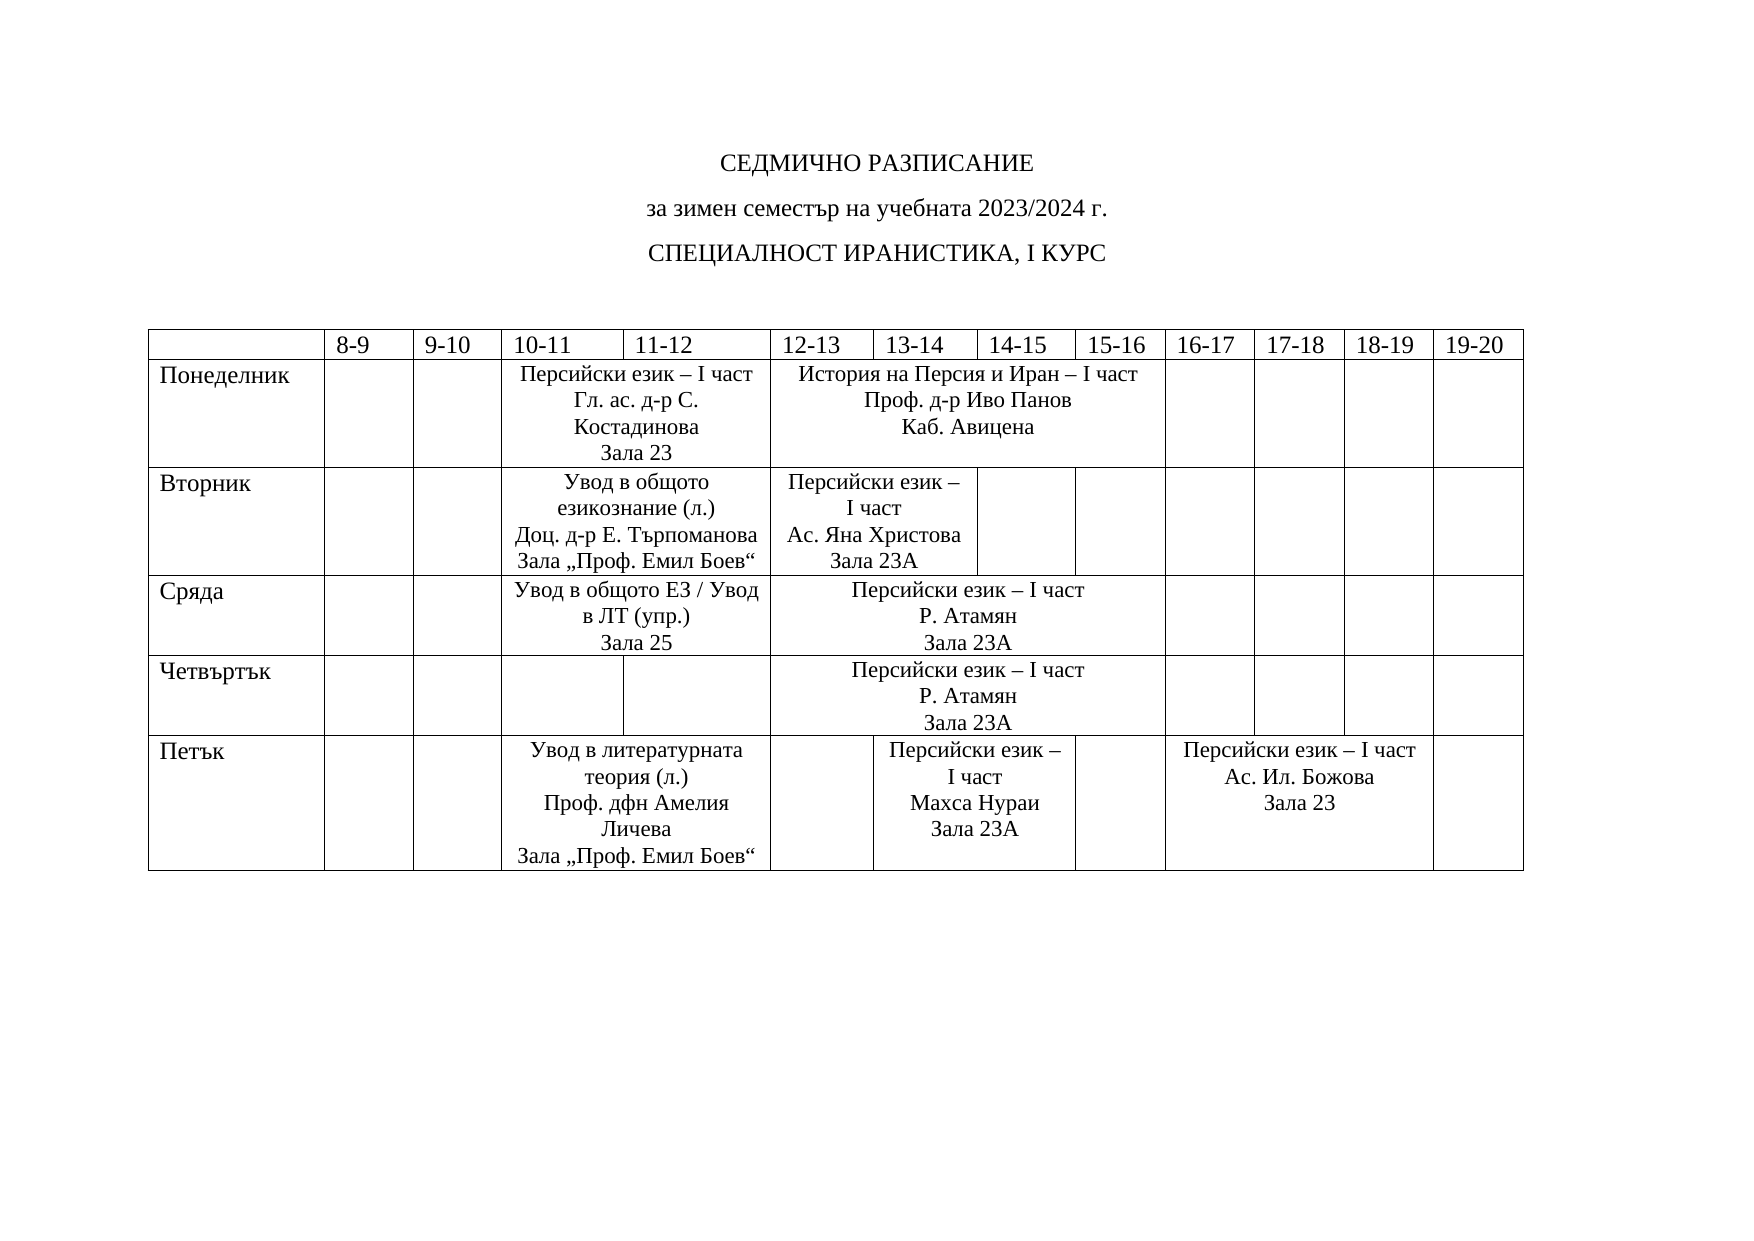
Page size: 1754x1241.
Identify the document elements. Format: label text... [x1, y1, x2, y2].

table_cell [325, 576, 413, 655]
text за зимен семестър на учебната 2023/2024 г. [148, 193, 1606, 222]
table_cell [414, 360, 501, 467]
table_cell [502, 656, 623, 735]
table_cell [414, 656, 501, 735]
table_cell Персийски език – I част Р. Атамян Зала 23А [771, 656, 1165, 735]
table_header 14-15 [978, 330, 1075, 359]
table_cell Увод в литературната теория (л.) Проф. дфн Амелия Личева Зала „Проф. Емил Боев“ [502, 736, 770, 870]
table_cell Увод в общото ЕЗ / Увод в ЛТ (упр.) Зала 25 [502, 576, 770, 655]
text СПЕЦИАЛНОСТ ИРАНИСТИКА, I КУРС [148, 238, 1606, 267]
table_cell История на Персия и Иран – I част Проф. д-р Иво Панов Каб. Авицена [771, 360, 1165, 467]
table_cell [414, 736, 501, 870]
table_cell [1166, 468, 1254, 575]
table_cell Увод в общото езикознание (л.) Доц. д-р Е. Търпоманова Зала „Проф. Емил Боев“ [502, 468, 770, 575]
table_cell [624, 656, 770, 735]
table_header 16-17 [1166, 330, 1254, 359]
table_cell [1255, 360, 1344, 467]
table_header 8-9 [325, 330, 413, 359]
table_cell Персийски език – I част Махса Нураи Зала 23А [874, 736, 1075, 870]
table_cell Понеделник [149, 360, 324, 467]
table_cell [1255, 576, 1344, 655]
table_header [149, 330, 324, 359]
table_header 13-14 [874, 330, 977, 359]
table_cell [978, 468, 1075, 575]
table_cell [1255, 468, 1344, 575]
table_cell [325, 468, 413, 575]
table_cell [1345, 576, 1433, 655]
table_cell [1076, 736, 1165, 870]
table_header 9-10 [414, 330, 501, 359]
table_cell [1434, 468, 1523, 575]
table_header 19-20 [1434, 330, 1523, 359]
table_cell Петък [149, 736, 324, 870]
table_header 11-12 [624, 330, 770, 359]
table_cell [1076, 468, 1165, 575]
table_cell [1434, 576, 1523, 655]
table_header 17-18 [1255, 330, 1344, 359]
table_cell [771, 736, 873, 870]
table_cell Сряда [149, 576, 324, 655]
table_header 18-19 [1345, 330, 1433, 359]
table_cell [1166, 576, 1254, 655]
table_cell Персийски език – I част Ас. Яна Христова Зала 23А [771, 468, 977, 575]
table_cell [325, 360, 413, 467]
table_cell Персийски език – I част Гл. ас. д-р С. Костадинова Зала 23 [502, 360, 770, 467]
table_cell [1166, 656, 1254, 735]
table_cell Четвъртък [149, 656, 324, 735]
table_header 10-11 [502, 330, 623, 359]
table_cell Вторник [149, 468, 324, 575]
table_cell [1345, 656, 1433, 735]
text СЕДМИЧНО РАЗПИСАНИЕ [148, 148, 1606, 176]
table_cell [414, 576, 501, 655]
table_cell [1255, 656, 1344, 735]
table_cell [1434, 656, 1523, 735]
table_cell [325, 736, 413, 870]
table_cell [1434, 736, 1523, 870]
table_cell [1345, 360, 1433, 467]
table_cell [1345, 468, 1433, 575]
table_cell [1434, 360, 1523, 467]
table_cell [1166, 360, 1254, 467]
table_cell [414, 468, 501, 575]
table_header 12-13 [771, 330, 873, 359]
table_header 15-16 [1076, 330, 1165, 359]
table_cell [325, 656, 413, 735]
table_cell Персийски език – I част Р. Атамян Зала 23А [771, 576, 1165, 655]
table_cell Персийски език – I част Ас. Ил. Божова Зала 23 [1166, 736, 1433, 870]
